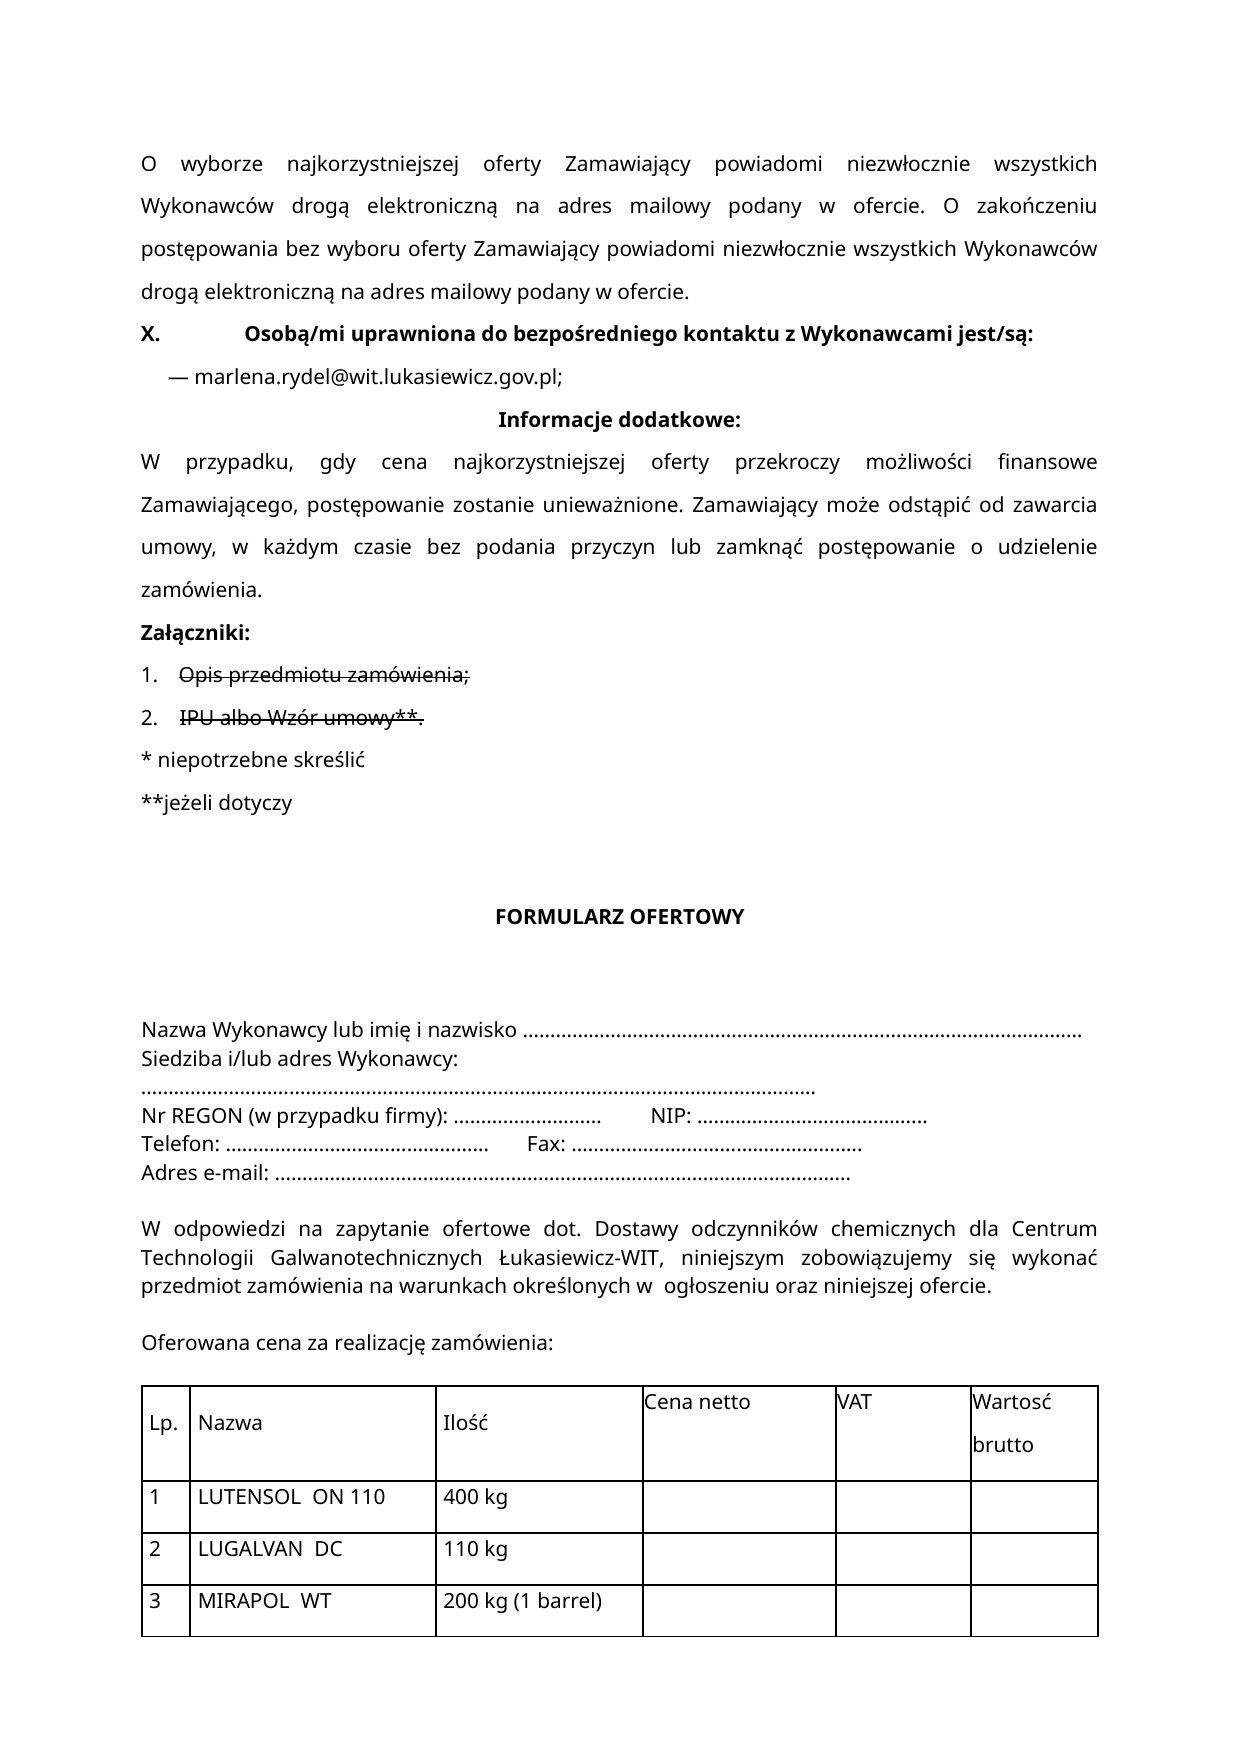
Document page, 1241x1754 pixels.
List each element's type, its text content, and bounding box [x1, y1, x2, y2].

table_cell 200 kg (1 barrel) [437, 1586, 642, 1636]
table_header Cena netto [644, 1387, 835, 1480]
text Informacje dodatkowe: [141, 405, 1099, 433]
text Oferowana cena za realizację zamówienia: [141, 1328, 1099, 1357]
text * niepotrzebne skreślić [141, 746, 1099, 774]
table_cell MIRAPOL WT [191, 1586, 435, 1636]
table_cell 3 [143, 1586, 189, 1636]
table_cell [837, 1482, 970, 1532]
table_cell [644, 1534, 835, 1584]
table_header Nazwa [191, 1387, 435, 1480]
table_cell LUGALVAN DC [191, 1534, 435, 1584]
text **jeżeli dotyczy [141, 788, 1099, 817]
text Nazwa Wykonawcy lub imię i nazwisko ………………………………………………………………………………………… [141, 1016, 1099, 1044]
text W przypadku, gdy cena najkorzystniejszej oferty przekroczy możliwości finansowe Zamawiającego, postępowanie zostanie unieważnione. Zamawiający może odstąpić od zawarcia umowy, w każdym czasie bez podania przyczyn lub zamknąć postępowanie o udzielenie zamówienia. [141, 447, 1099, 603]
table_cell [972, 1534, 1097, 1584]
table_cell [837, 1586, 970, 1636]
table_cell 1 [143, 1482, 189, 1532]
table_cell [644, 1586, 835, 1636]
text W odpowiedzi na zapytanie ofertowe dot. Dostawy odczynników chemicznych dla Centrum Technologii Galwanotechnicznych Łukasiewicz-WIT, niniejszym zobowiązujemy się wykonać przedmiot zamówienia na warunkach określonych w ogłoszeniu oraz niniejszej ofercie. [141, 1214, 1099, 1300]
text Nr REGON (w przypadku firmy): ……………………… NIP: …………………………………... [141, 1101, 1099, 1129]
table_cell [972, 1586, 1097, 1636]
table_cell 400 kg [437, 1482, 642, 1532]
text Siedziba i/lub adres Wykonawcy: …………………………………………………………………………………………………………… [141, 1044, 1099, 1101]
table_header Lp. [143, 1387, 189, 1480]
list Opis przedmiotu zamówienia; [141, 660, 1099, 689]
table_header Ilość [437, 1387, 642, 1480]
table_cell [837, 1534, 970, 1584]
table_cell [644, 1482, 835, 1532]
text O wyborze najkorzystniejszej oferty Zamawiający powiadomi niezwłocznie wszystkich Wykonawców drogą elektroniczną na adres mailowy podany w ofercie. O zakończeniu postępowania bez wyboru oferty Zamawiający powiadomi niezwłocznie wszystkich Wykonawców drogą elektroniczną na adres mailowy podany w ofercie. [141, 149, 1099, 305]
text — marlena.rydel@wit.lukasiewicz.gov.pl; [141, 362, 1099, 391]
table_cell 110 kg [437, 1534, 642, 1584]
table_cell [972, 1482, 1097, 1532]
table_cell LUTENSOL ON 110 [191, 1482, 435, 1532]
list Osobą/mi uprawniona do bezpośredniego kontaktu z Wykonawcami jest/są: [141, 319, 1099, 348]
table_header VAT [837, 1387, 970, 1480]
text FORMULARZ OFERTOWY [141, 902, 1099, 930]
list IPU albo Wzór umowy**. [141, 703, 1099, 731]
table_header Wartosć brutto [972, 1387, 1097, 1480]
text Adres e-mail: …………………………………………………………………………………………… [141, 1158, 1099, 1186]
text Załączniki: [141, 618, 1099, 646]
table_cell 2 [143, 1534, 189, 1584]
text Telefon: ………………………………………… Fax: …………………………………………….. [141, 1129, 1099, 1158]
